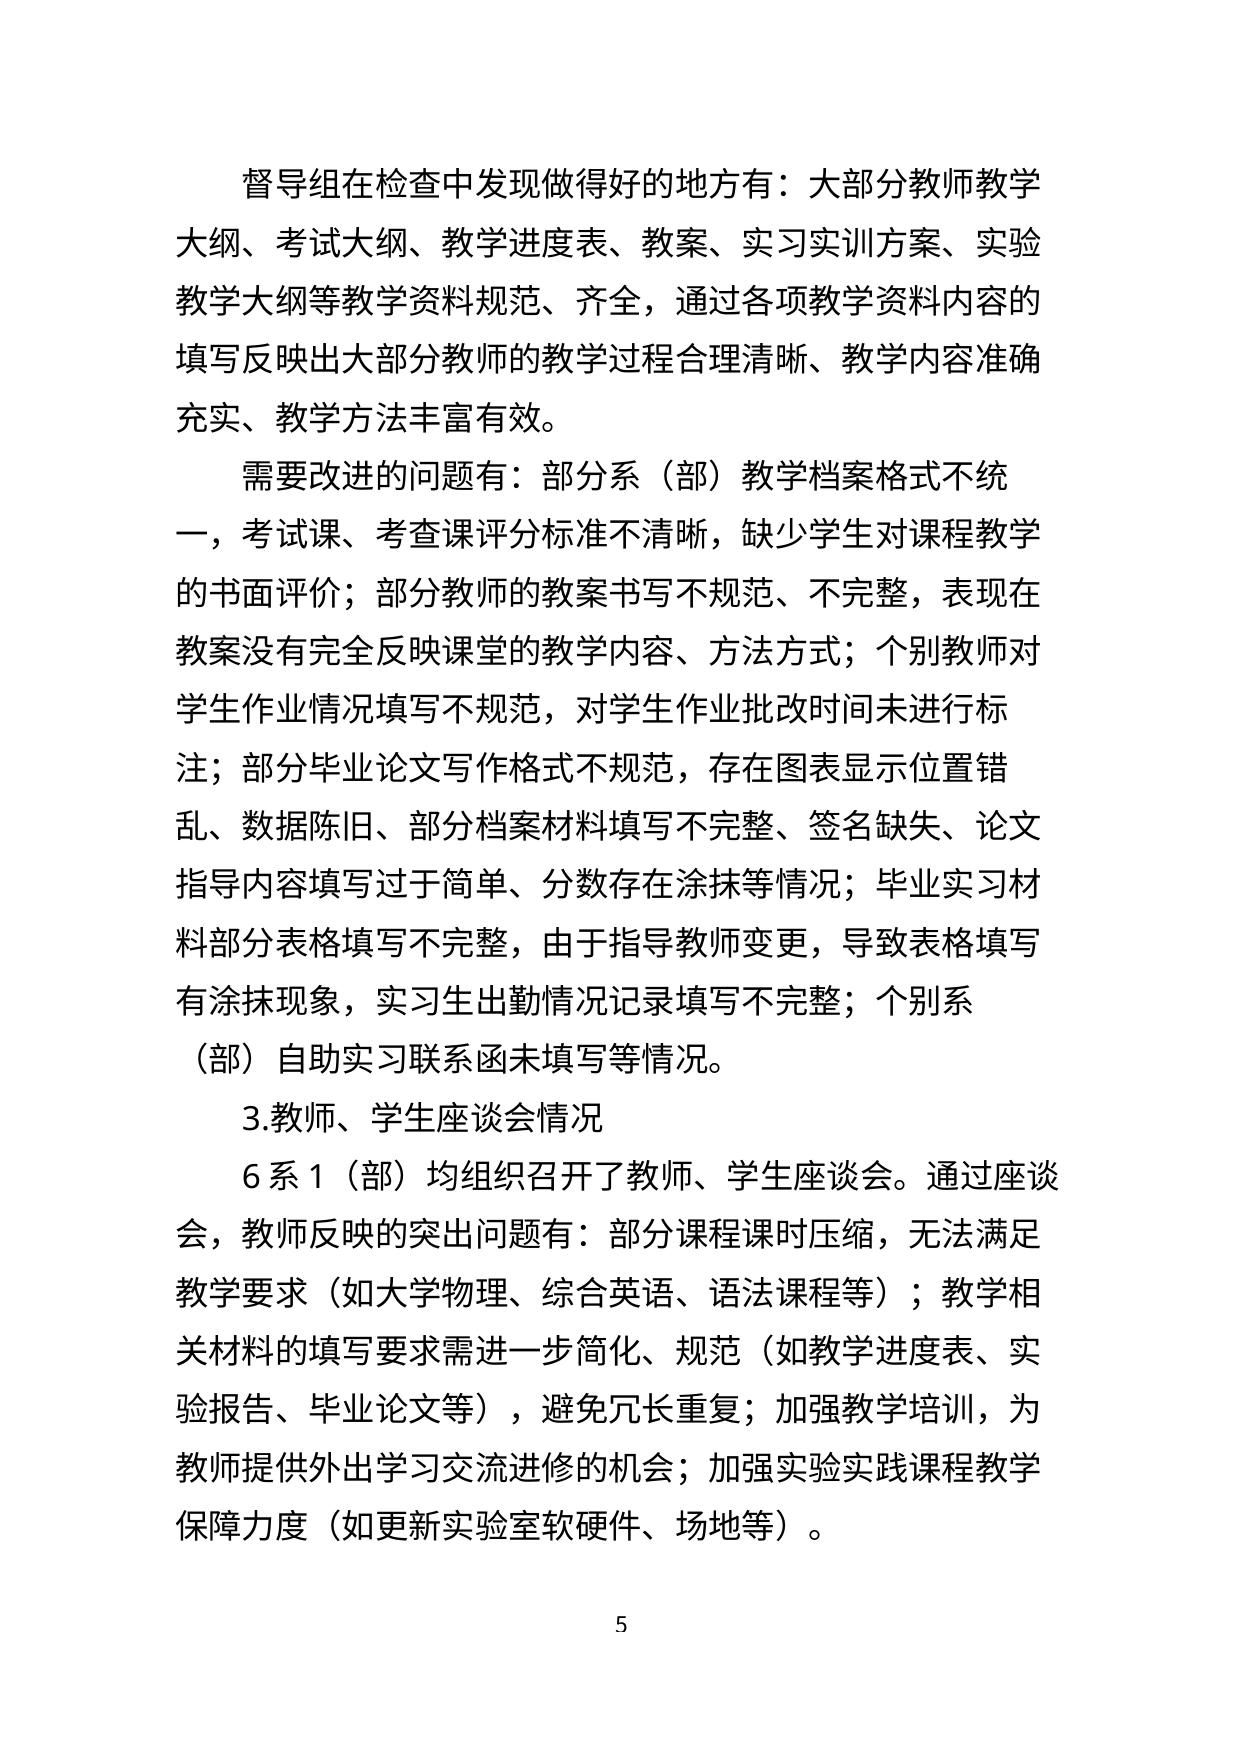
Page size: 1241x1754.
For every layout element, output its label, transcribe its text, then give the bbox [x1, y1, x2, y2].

text 6系1（部）均组织召开了教师、学生座谈会。通过座谈会，教师反映的突出问题有：部分课程课时压缩，无法满足教学要求（如大学物理、综合英语、语法课程等）；教学相关材料的填写要求需进一步简化、规范（如教学进度表、实验报告、毕业论文等），避免冗长重复；加强教学培训，为教师提供外出学习交流进修的机会；加强实验实践课程教学保障力度（如更新实验室软硬件、场地等）。 [175, 1142, 1065, 1550]
text 3.教师、学生座谈会情况 [175, 1083, 1065, 1142]
text 督导组在检查中发现做得好的地方有：大部分教师教学大纲、考试大纲、教学进度表、教案、实习实训方案、实验教学大纲等教学资料规范、齐全，通过各项教学资料内容的填写反映出大部分教师的教学过程合理清晰、教学内容准确充实、教学方法丰富有效。 [175, 150, 1065, 442]
text 需要改进的问题有：部分系（部）教学档案格式不统一，考试课、考查课评分标准不清晰，缺少学生对课程教学的书面评价；部分教师的教案书写不规范、不完整，表现在教案没有完全反映课堂的教学内容、方法方式；个别教师对学生作业情况填写不规范，对学生作业批改时间未进行标注；部分毕业论文写作格式不规范，存在图表显示位置错乱、数据陈旧、部分档案材料填写不完整、签名缺失、论文指导内容填写过于简单、分数存在涂抹等情况；毕业实习材料部分表格填写不完整，由于指导教师变更，导致表格填写有涂抹现象，实习生出勤情况记录填写不完整；个别系（部）自助实习联系函未填写等情况。 [175, 442, 1065, 1083]
